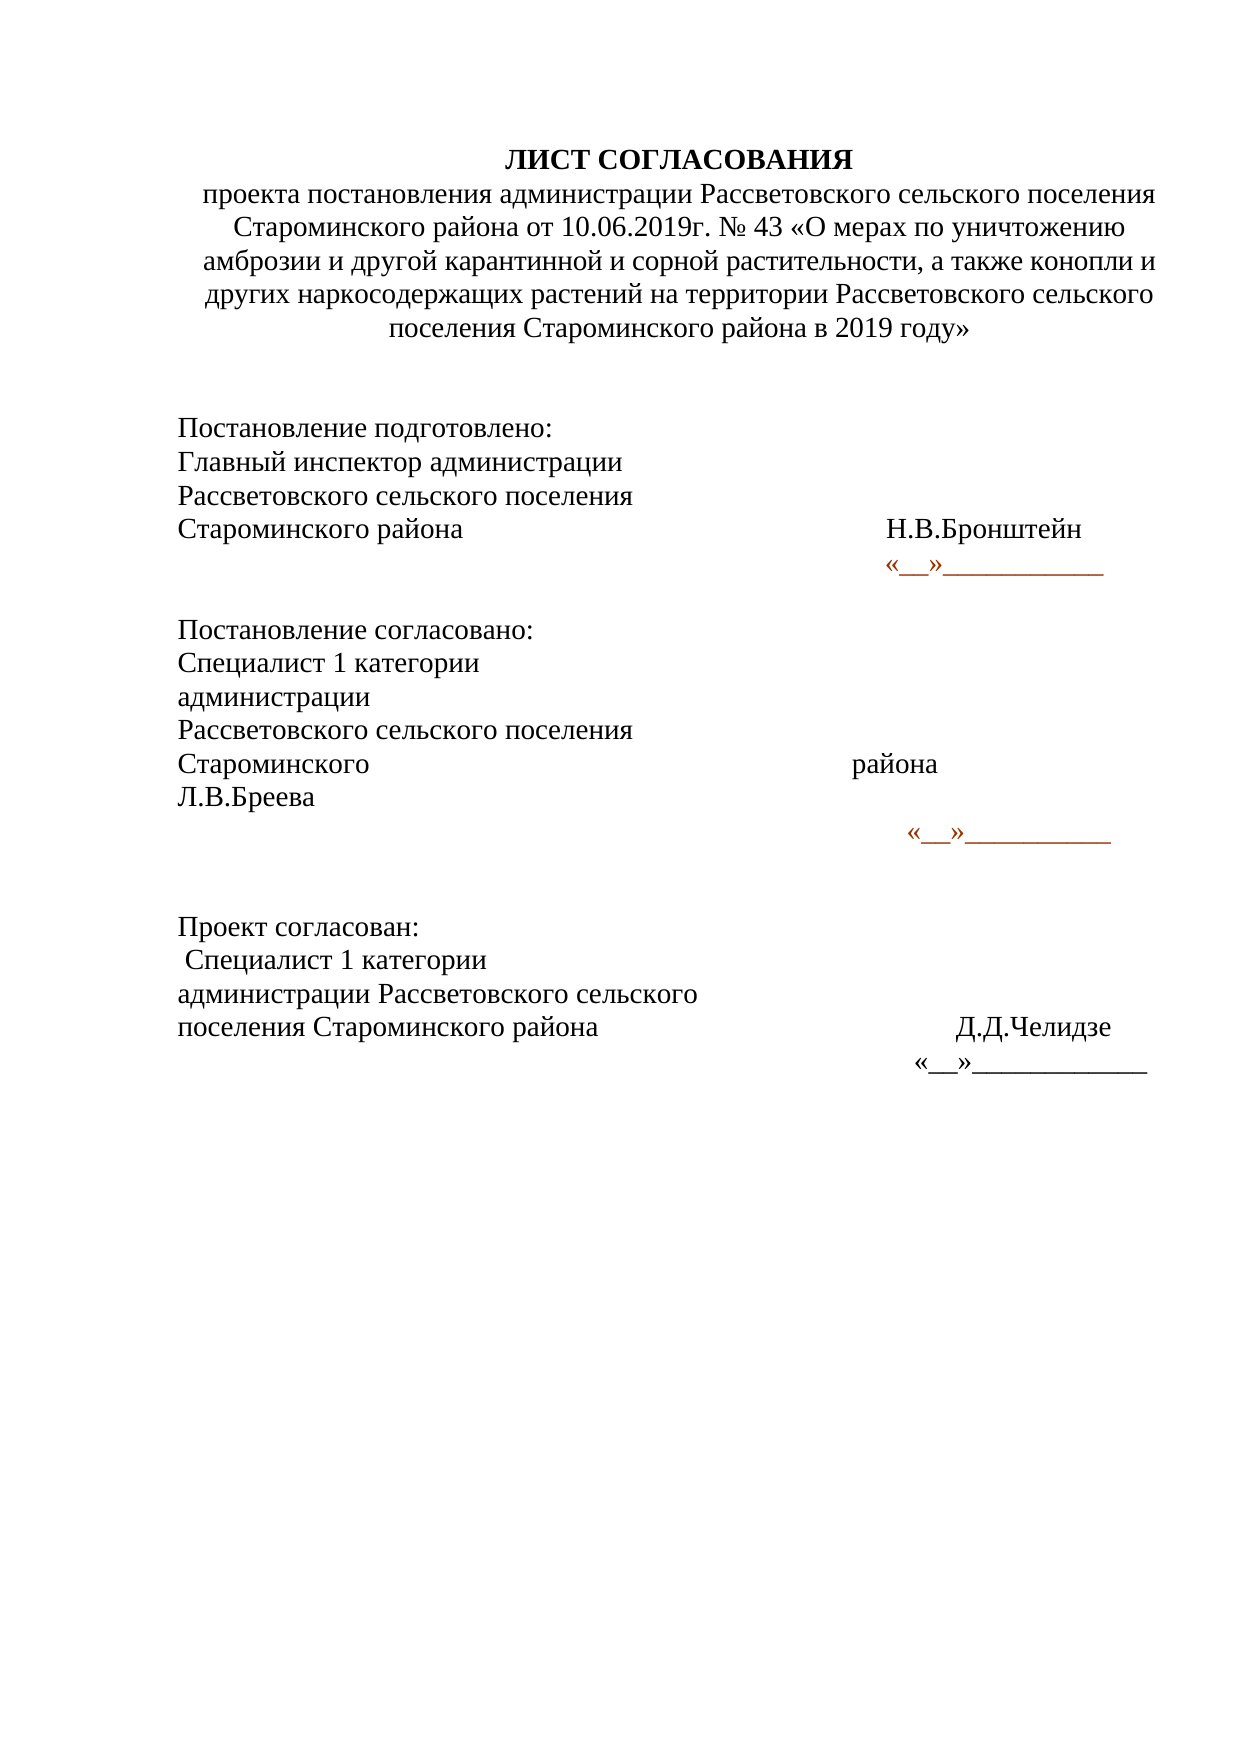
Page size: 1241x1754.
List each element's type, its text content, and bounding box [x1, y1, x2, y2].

text ЛИСТ СОГЛАСОВАНИЯ [177, 142, 1181, 176]
table_header [894, 713, 1170, 813]
text Главный инспектор администрации [177, 444, 1181, 478]
text проекта постановления администрации Рассветовского сельского поселения Староминского района от 10.06.2019г. № 43 «О мерах по уничтожению амброзии и другой карантинной и сорной растительности, а также конопли и других наркосодержащих растений на территории Рассветовского сельского поселения Староминского района в 2019 году» [177, 176, 1181, 343]
text поселения Староминского района Д.Д.Челидзе [177, 1009, 1181, 1043]
text «__»__________ [177, 813, 1181, 847]
table_header Рассветовского сельского поселения Староминского района Л.В.Бреева [166, 713, 894, 813]
text «__»____________ [177, 1043, 1181, 1077]
text Постановление согласовано: [177, 612, 1181, 645]
text Специалист 1 категории [177, 645, 1181, 679]
text Специалист 1 категории [177, 942, 1181, 976]
text Проект согласован: [177, 909, 1181, 942]
text Постановление подготовлено: [177, 411, 1181, 444]
text «__»___________ [177, 545, 1181, 578]
text администрации [177, 679, 1181, 712]
text администрации Рассветовского сельского [177, 976, 1181, 1009]
table_header Рассветовского сельского поселения Староминского района Н.В.Бронштейн [166, 478, 1150, 545]
